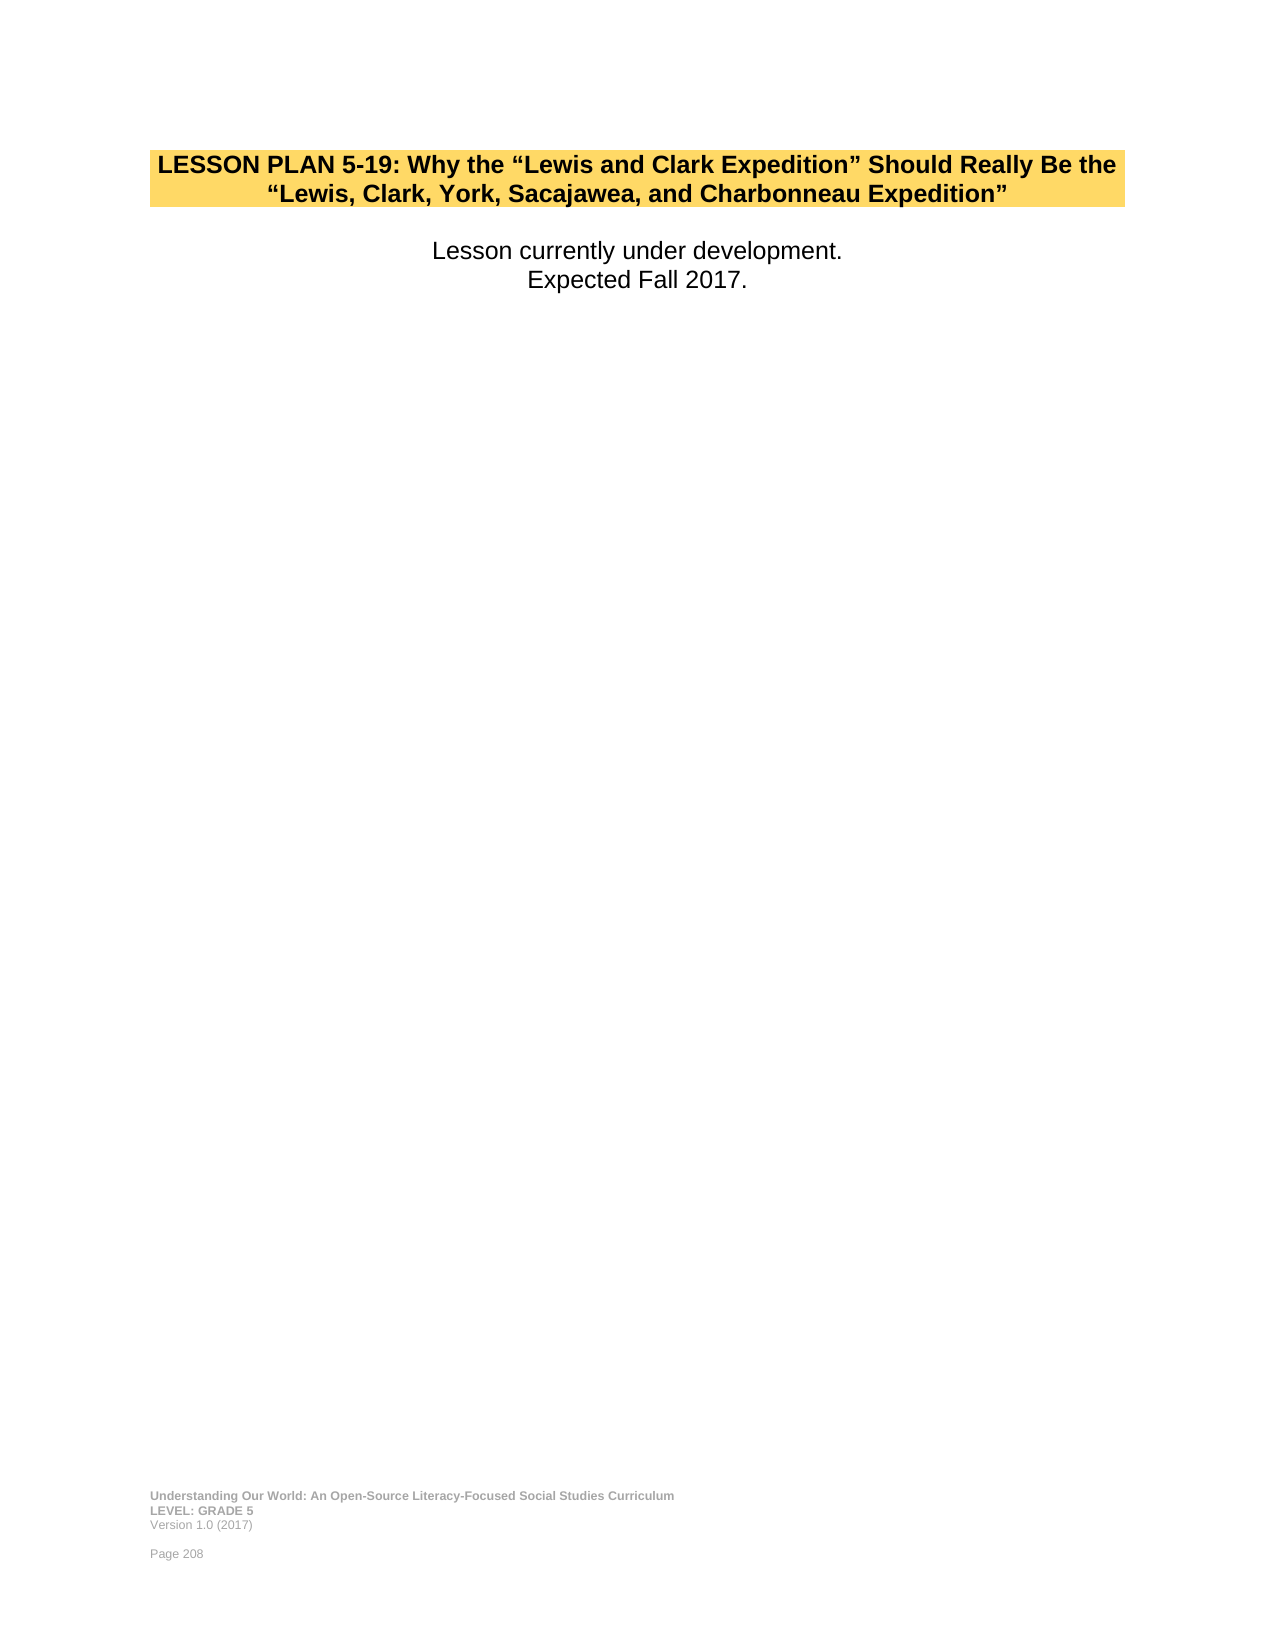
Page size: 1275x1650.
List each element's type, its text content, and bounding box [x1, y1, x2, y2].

text LESSON PLAN 5-19: Why the “Lewis and Clark Expedition” Should Really Be the “Lewis, Clark, York, Sacajawea, and Charbonneau Expedition” [150, 150, 1125, 207]
text Lesson currently under development. [150, 236, 1125, 265]
text Expected Fall 2017. [150, 265, 1125, 294]
